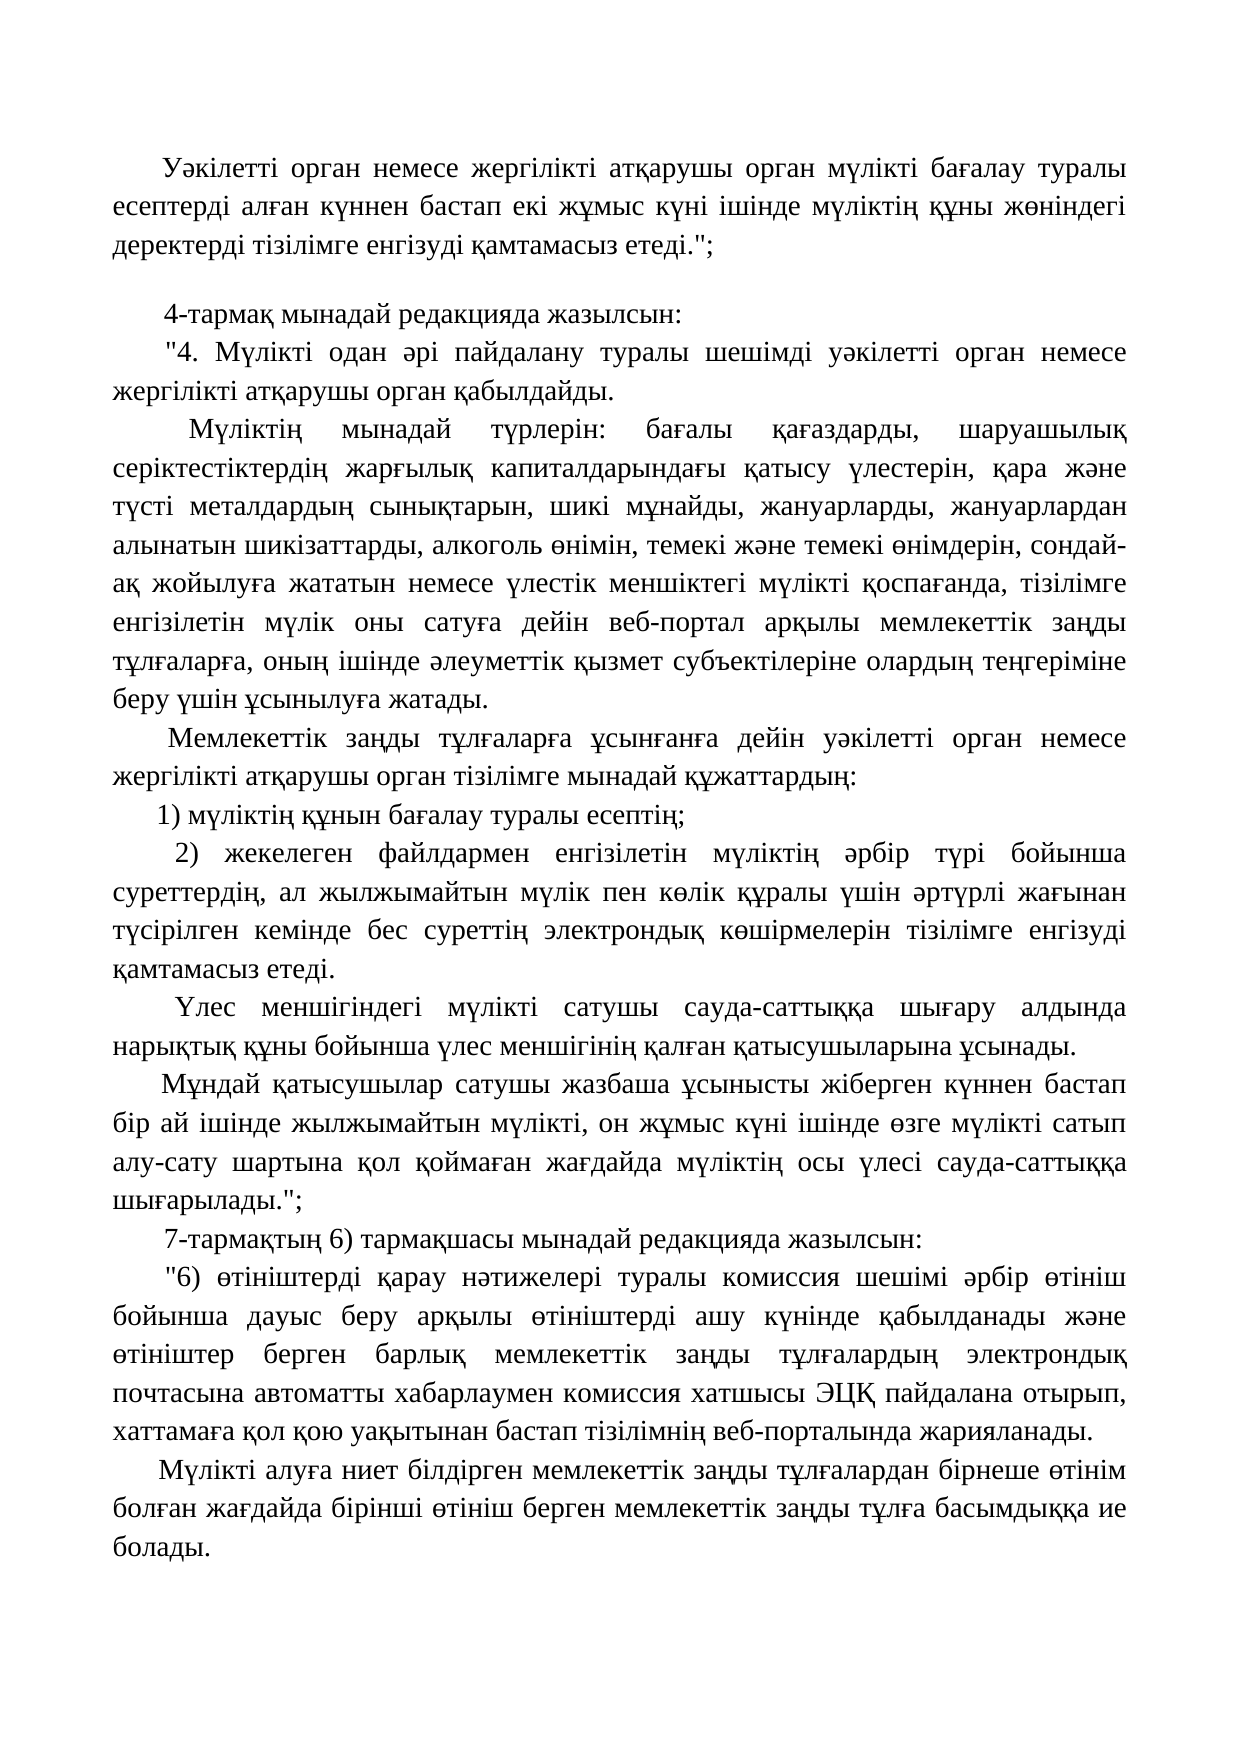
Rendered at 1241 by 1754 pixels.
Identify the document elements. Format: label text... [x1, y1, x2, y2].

text 2) жекелеген файлдармен енгізілетін мүліктің әрбір түрі бойынша суреттердің, ал жылжымайтын мүлік пен көлік құралы үшін әртүрлі жағынан түсірілген кемінде бес суреттің электрондық көшірмелерін тізілімге енгізуді қамтамасыз етеді. [112, 835, 1128, 984]
text Мүліктің мынадай түрлерін: бағалы қағаздарды, шаруашылық серіктестіктердің жарғылық капиталдарындағы қатысу үлестерін, қара және түсті металдардың сынықтарын, шикі мұнайды, жануарларды, жануарлардан алынатын шикізаттарды, алкоголь өнімін, темекі және темекі өнімдерін, сондай-ақ жойылуға жататын немесе үлестік меншіктегі мүлікті қоспағанда, тізілімге енгізілетін мүлік оны сатуға дейін веб-портал арқылы мемлекеттік заңды тұлғаларға, оның ішінде әлеуметтік қызмет субъектілеріне олардың теңгеріміне беру үшін ұсынылуға жатады. [112, 411, 1128, 715]
text Мемлекеттік заңды тұлғаларға ұсынғанға дейін уәкілетті орган немесе жергілікті атқарушы орган тізілімге мынадай құжаттардың: [112, 720, 1128, 792]
text "4. Мүлікті одан әрі пайдалану туралы шешімді уәкілетті орган немесе жергілікті атқарушы орган қабылдайды. [112, 334, 1128, 406]
text "6) өтініштерді қарау нәтижелері туралы комиссия шешімі әрбір өтініш бойынша дауыс беру арқылы өтініштерді ашу күнінде қабылданады және өтініштер берген барлық мемлекеттік заңды тұлғалардың электрондық почтасына автоматты хабарлаумен комиссия хатшысы ЭЦҚ пайдалана отырып, хаттамаға қол қою уақытынан бастап тізілімнің веб-порталында жарияланады. [112, 1259, 1128, 1447]
text Мұндай қатысушылар сатушы жазбаша ұсынысты жіберген күннен бастап бір ай ішінде жылжымайтын мүлікті, он жұмыс күні ішінде өзге мүлікті сатып алу-сату шартына қол қоймаған жағдайда мүліктің осы үлесі сауда-саттыққа шығарылады."; [112, 1067, 1128, 1216]
text Мүлікті алуға ниет білдірген мемлекеттік заңды тұлғалардан бірнеше өтінім болған жағдайда бірінші өтініш берген мемлекеттік заңды тұлға басымдыққа ие болады. [112, 1452, 1128, 1563]
text 7-тармақтың 6) тармақшасы мынадай редакцияда жазылсын: [112, 1221, 1128, 1254]
text 1) мүліктің құнын бағалау туралы есептің; [112, 797, 1128, 830]
text Уәкілетті орган немесе жергілікті атқарушы орган мүлікті бағалау туралы есептерді алған күннен бастап екі жұмыс күні ішінде мүліктің құны жөніндегі деректерді тізілімге енгізуді қамтамасыз етеді."; [112, 150, 1128, 261]
text Үлес меншігіндегі мүлікті сатушы сауда-саттыққа шығару алдында нарықтық құны бойынша үлес меншігінің қалған қатысушыларына ұсынады. [112, 989, 1128, 1062]
text 4-тармақ мынадай редакцияда жазылсын: [112, 296, 1128, 329]
